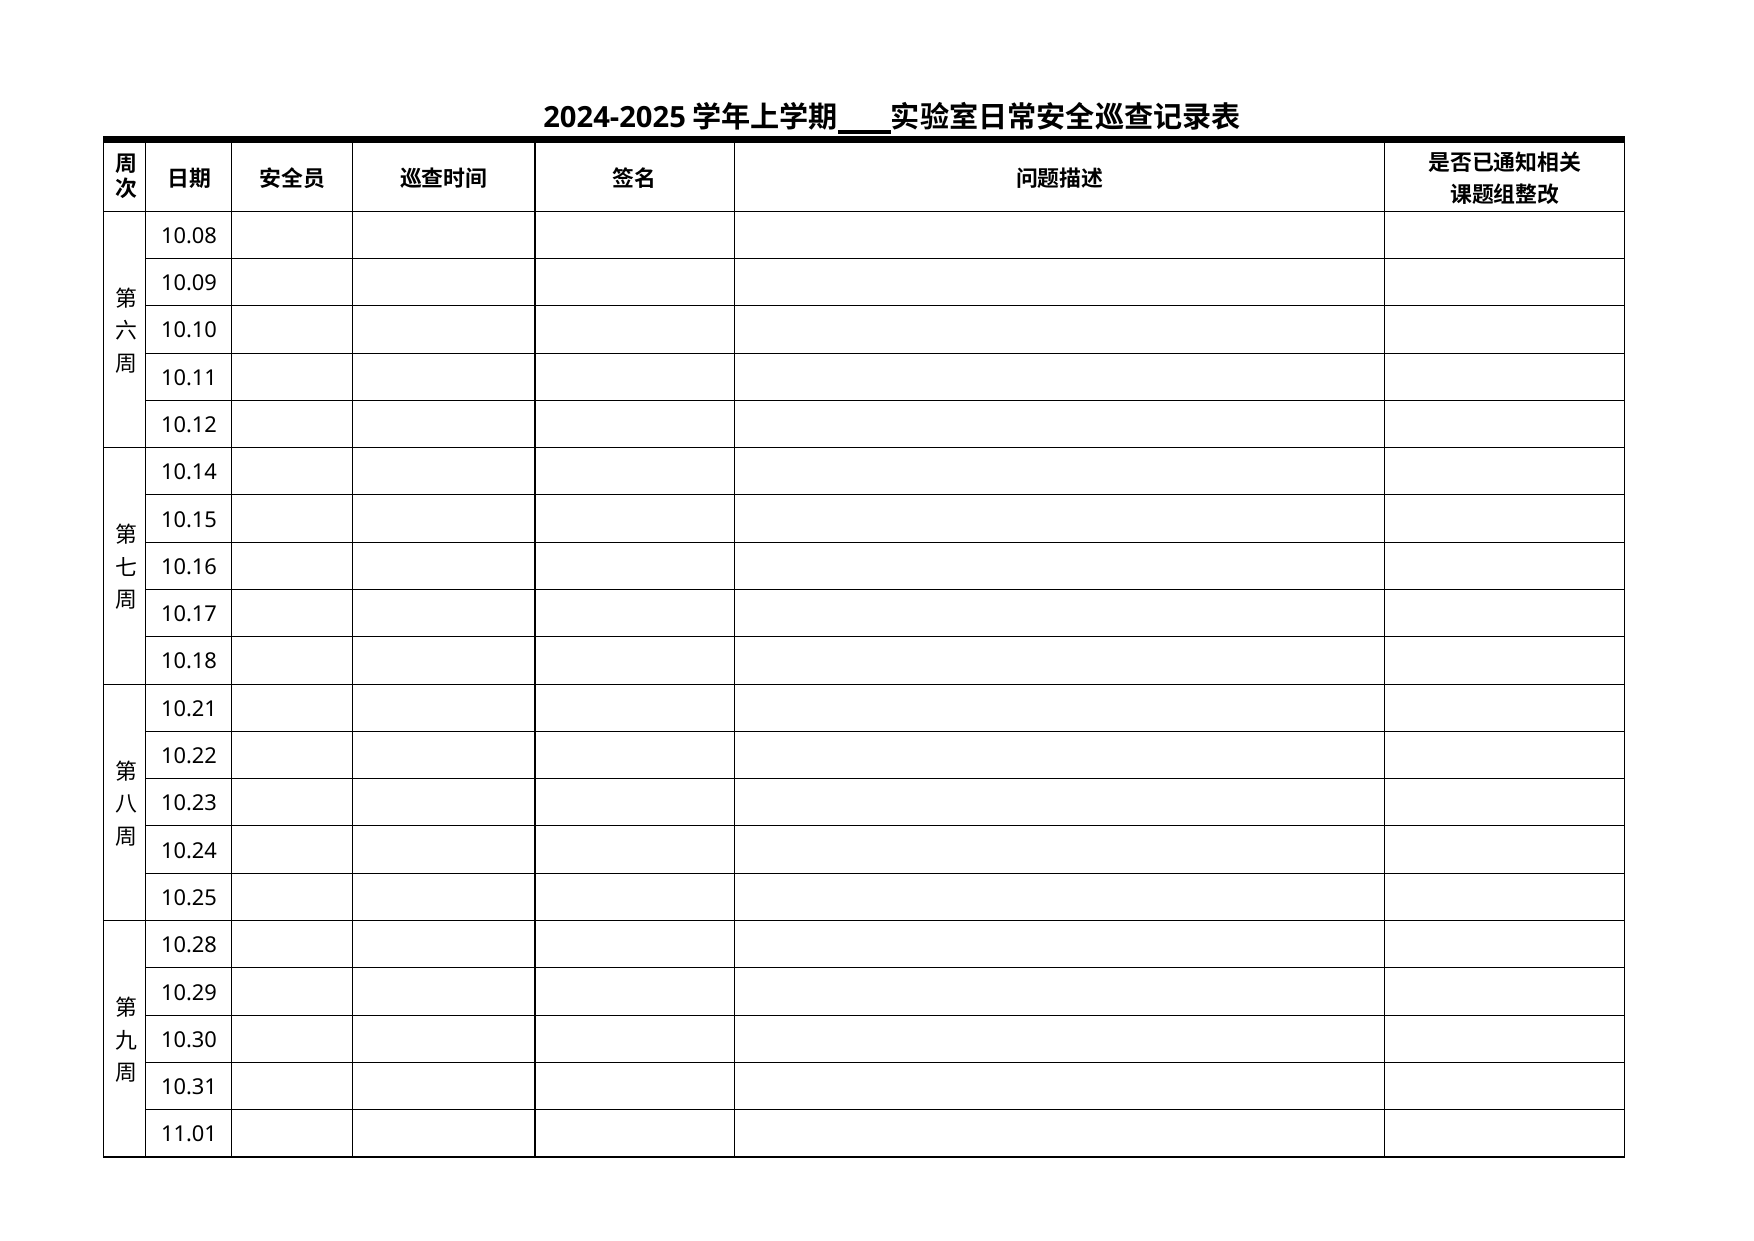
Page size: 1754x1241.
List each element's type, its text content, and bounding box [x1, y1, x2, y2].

table_cell [735, 401, 1384, 447]
table_cell [232, 732, 352, 778]
table_cell [735, 590, 1384, 636]
table_cell [232, 306, 352, 352]
table_cell [232, 259, 352, 305]
table_header 是否已通知相关 课题组整改 [1385, 143, 1624, 211]
table_cell [536, 543, 734, 589]
table_cell [536, 685, 734, 731]
table_cell [353, 685, 534, 731]
table_cell 10.30 [146, 1016, 231, 1062]
table_cell [353, 732, 534, 778]
table_cell 10.16 [146, 543, 231, 589]
table_cell [735, 732, 1384, 778]
table_cell [735, 354, 1384, 400]
table_cell 10.12 [146, 401, 231, 447]
table_cell 10.25 [146, 874, 231, 920]
table_cell [536, 1063, 734, 1109]
table_cell [1385, 354, 1624, 400]
table_cell [735, 1110, 1384, 1156]
table_cell [1385, 1016, 1624, 1062]
table_cell [232, 1016, 352, 1062]
table_cell [735, 543, 1384, 589]
table_cell [735, 921, 1384, 967]
table_cell [232, 637, 352, 683]
table_cell [1385, 968, 1624, 1014]
table_cell [1385, 1063, 1624, 1109]
table_cell [232, 495, 352, 542]
table_cell 10.28 [146, 921, 231, 967]
table_cell [735, 637, 1384, 683]
table_cell [735, 1016, 1384, 1062]
table_cell [353, 874, 534, 920]
table_cell 第七周 [104, 448, 145, 683]
table_cell [536, 826, 734, 873]
table_cell [536, 259, 734, 305]
table_cell [1385, 637, 1624, 683]
table_cell [232, 826, 352, 873]
table_cell [536, 968, 734, 1014]
table_cell [536, 921, 734, 967]
table_cell [536, 401, 734, 447]
table_cell [536, 732, 734, 778]
table_cell [735, 685, 1384, 731]
table_cell 10.11 [146, 354, 231, 400]
table_cell 10.23 [146, 779, 231, 825]
table_cell [735, 212, 1384, 258]
table_cell 10.18 [146, 637, 231, 683]
table_cell 第九周 [104, 921, 145, 1156]
table_cell [536, 874, 734, 920]
table_cell [735, 306, 1384, 352]
table_header 安全员 [232, 143, 352, 211]
table_cell [1385, 874, 1624, 920]
table_cell [353, 968, 534, 1014]
table_cell [232, 401, 352, 447]
table_cell [353, 495, 534, 542]
table_cell 10.15 [146, 495, 231, 542]
table_cell [232, 921, 352, 967]
table_cell [232, 1063, 352, 1109]
table_cell [232, 685, 352, 731]
table_cell [1385, 401, 1624, 447]
table_cell 10.17 [146, 590, 231, 636]
table_cell [353, 306, 534, 352]
table_cell [353, 637, 534, 683]
table_cell [1385, 779, 1624, 825]
table_cell [353, 921, 534, 967]
table_cell [536, 495, 734, 542]
table_cell [353, 1110, 534, 1156]
table_cell [735, 495, 1384, 542]
table_cell [353, 354, 534, 400]
table_cell [1385, 732, 1624, 778]
table_cell [735, 448, 1384, 494]
table_cell [1385, 921, 1624, 967]
table_cell [353, 826, 534, 873]
table_cell 第六周 [104, 212, 145, 447]
table_cell [1385, 590, 1624, 636]
table_cell 第八周 [104, 685, 145, 920]
table_cell [1385, 306, 1624, 352]
table_cell [353, 1063, 534, 1109]
table_cell [1385, 259, 1624, 305]
table_cell [536, 590, 734, 636]
table_cell [536, 448, 734, 494]
table_cell [232, 779, 352, 825]
table_cell [536, 637, 734, 683]
table_cell [1385, 685, 1624, 731]
table_cell [232, 448, 352, 494]
table_cell [353, 1016, 534, 1062]
table_cell [735, 968, 1384, 1014]
table_cell 10.31 [146, 1063, 231, 1109]
table_cell [232, 874, 352, 920]
table_cell [1385, 448, 1624, 494]
table_cell [536, 1110, 734, 1156]
table_cell [735, 1063, 1384, 1109]
table_header 周 次 [104, 143, 145, 211]
table_header 巡查时间 [353, 143, 534, 211]
table_cell [1385, 543, 1624, 589]
table_cell [735, 259, 1384, 305]
table_cell [353, 212, 534, 258]
table_header 签名 [536, 143, 734, 211]
table_cell [536, 1016, 734, 1062]
table_cell [536, 212, 734, 258]
table_cell [232, 212, 352, 258]
table_cell [353, 401, 534, 447]
table_cell [232, 590, 352, 636]
table_cell 10.14 [146, 448, 231, 494]
table_cell [232, 968, 352, 1014]
table_cell [536, 354, 734, 400]
table_cell 10.10 [146, 306, 231, 352]
table_cell [353, 779, 534, 825]
table_cell 10.08 [146, 212, 231, 258]
table_cell 10.21 [146, 685, 231, 731]
table_cell [735, 826, 1384, 873]
table_cell [1385, 495, 1624, 542]
table_cell [1385, 1110, 1624, 1156]
table_cell [232, 1110, 352, 1156]
table_cell [353, 448, 534, 494]
table_cell 11.01 [146, 1110, 231, 1156]
table_header 日期 [146, 143, 231, 211]
table_cell [232, 543, 352, 589]
text 2024-2025学年上学期 实验室日常安全巡查记录表 [89, 94, 1695, 136]
table_cell 10.22 [146, 732, 231, 778]
table_cell 10.29 [146, 968, 231, 1014]
table_cell [353, 590, 534, 636]
table_cell [1385, 212, 1624, 258]
table_cell [536, 306, 734, 352]
table_cell [735, 874, 1384, 920]
table_header 问题描述 [735, 143, 1384, 211]
table_cell 10.24 [146, 826, 231, 873]
table_cell [232, 354, 352, 400]
table_cell 10.09 [146, 259, 231, 305]
table_cell [353, 259, 534, 305]
table_cell [1385, 826, 1624, 873]
table_cell [735, 779, 1384, 825]
table_cell [353, 543, 534, 589]
table_cell [536, 779, 734, 825]
